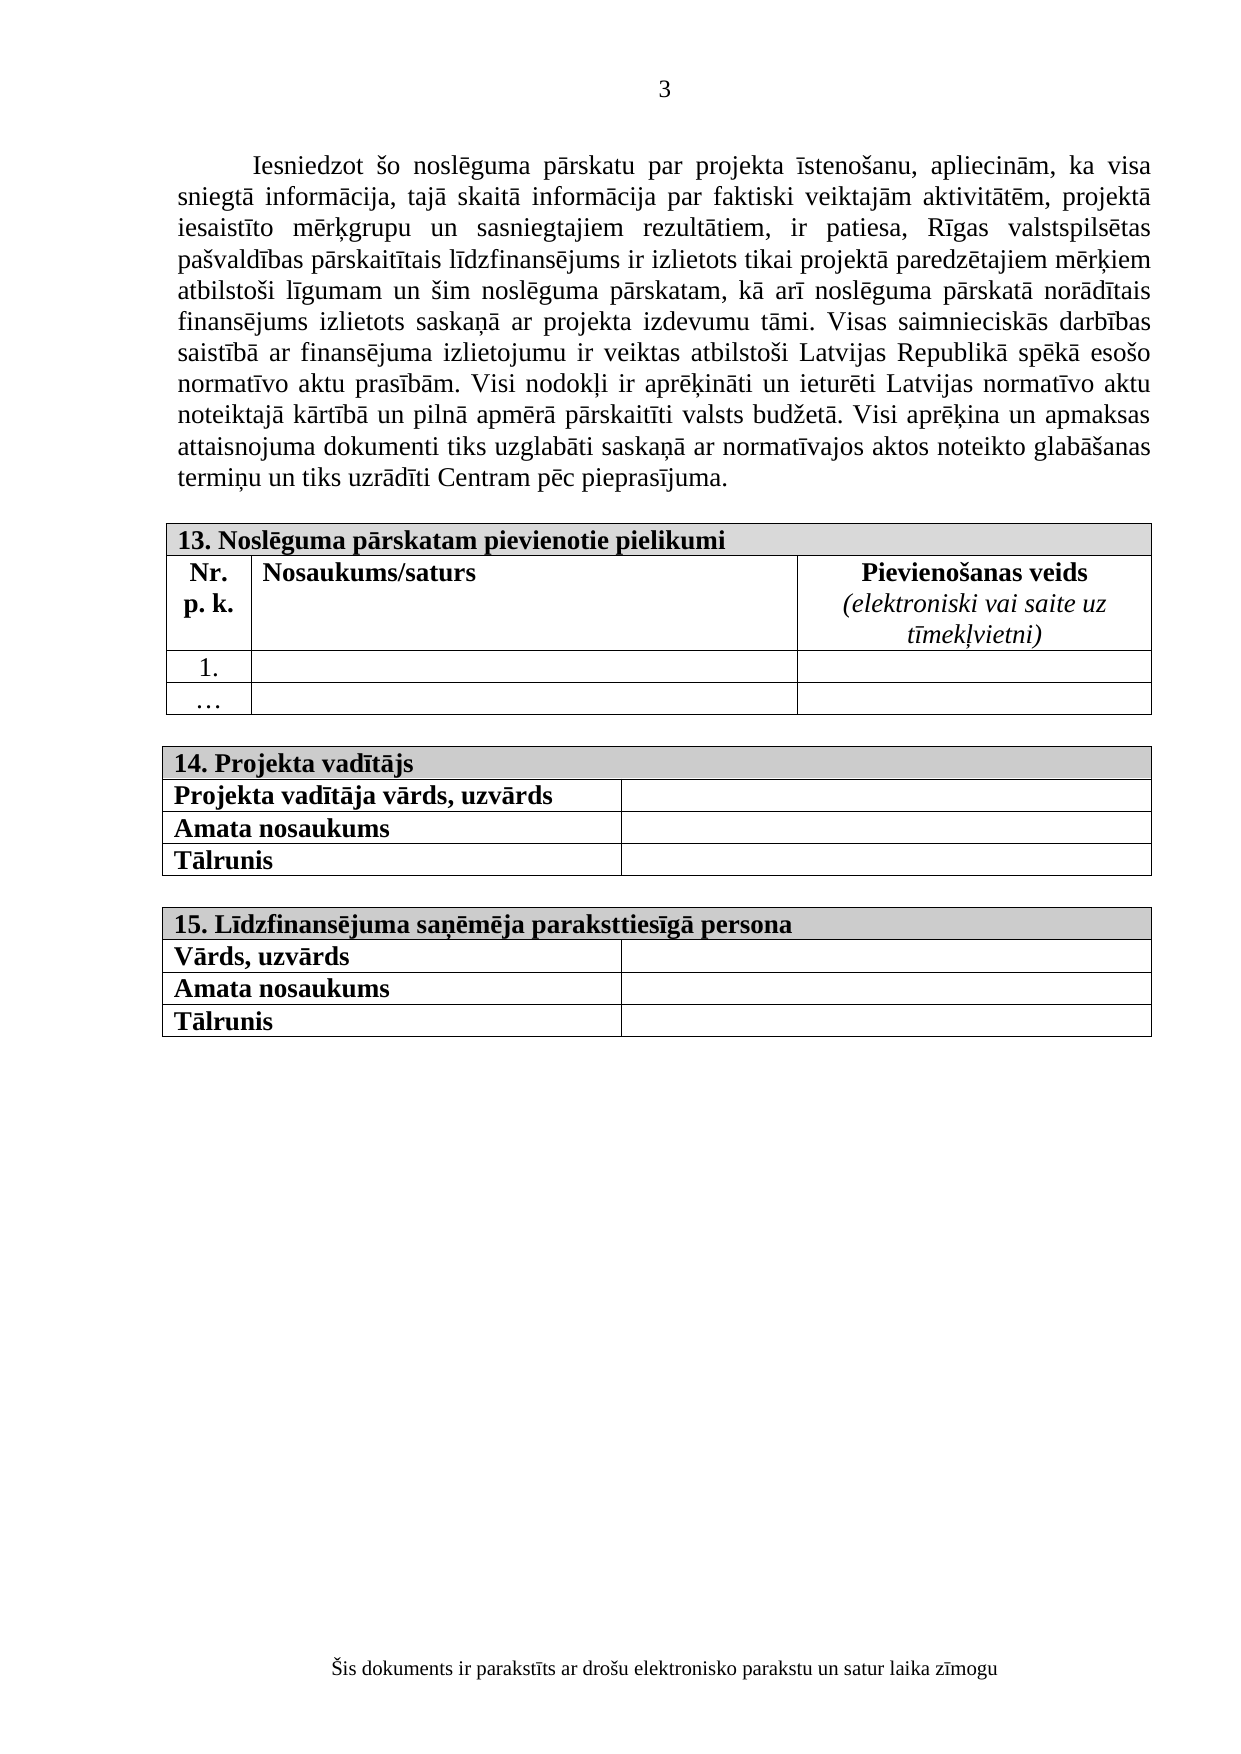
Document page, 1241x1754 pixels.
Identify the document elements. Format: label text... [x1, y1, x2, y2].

table_cell [622, 1005, 1151, 1036]
table_cell [252, 683, 797, 714]
table_cell 1. [167, 651, 251, 682]
table_cell Tālrunis [163, 1005, 621, 1036]
table_header 13. Noslēguma pārskatam pievienotie pielikumi [167, 524, 1151, 555]
table_cell Pievienošanas veids (elektroniski vai saite uz tīmekļvietni) [798, 556, 1151, 650]
table_cell Amata nosaukums [163, 812, 621, 843]
table_cell [622, 812, 1151, 843]
table_cell [798, 683, 1151, 714]
table_cell [622, 940, 1151, 972]
table_cell Tālrunis [163, 844, 621, 875]
text Iesniedzot šo noslēguma pārskatu par projekta īstenošanu, apliecinām, ka visa sniegtā informācija, tajā skaitā informācija par faktiski veiktajām aktivitātēm, projektā iesaistīto mērķgrupu un sasniegtajiem rezultātiem, ir patiesa, Rīgas valstspilsētas pašvaldības pārskaitītais līdzfinansējums ir izlietots tikai projektā paredzētajiem mērķiem atbilstoši līgumam un šim noslēguma pārskatam, kā arī noslēguma pārskatā norādītais finansējums izlietots saskaņā ar projekta izdevumu tāmi. Visas saimnieciskās darbības saistībā ar finansējuma izlietojumu ir veiktas atbilstoši Latvijas Republikā spēkā esošo normatīvo aktu prasībām. Visi nodokļi ir aprēķināti un ieturēti Latvijas normatīvo aktu noteiktajā kārtībā un pilnā apmērā pārskaitīti valsts budžetā. Visi aprēķina un apmaksas attaisnojuma dokumenti tiks uzglabāti saskaņā ar normatīvajos aktos noteikto glabāšanas termiņu un tiks uzrādīti Centram pēc pieprasījuma. [177, 149, 1152, 492]
table_cell [622, 780, 1151, 811]
table_cell [622, 844, 1151, 875]
table_cell [252, 651, 797, 682]
table_cell [798, 651, 1151, 682]
table_cell Nosaukums/saturs [252, 556, 797, 650]
table_cell Amata nosaukums [163, 973, 621, 1004]
table_cell Vārds, uzvārds [163, 940, 621, 972]
table_cell … [167, 683, 251, 714]
table_header 14. Projekta vadītājs [163, 747, 1151, 778]
table_cell Nr. p. k. [167, 556, 251, 650]
table_cell Projekta vadītāja vārds, uzvārds [163, 780, 621, 811]
table_header 15. Līdzfinansējuma saņēmēja paraksttiesīgā persona [163, 908, 1151, 939]
table_cell [622, 973, 1151, 1004]
